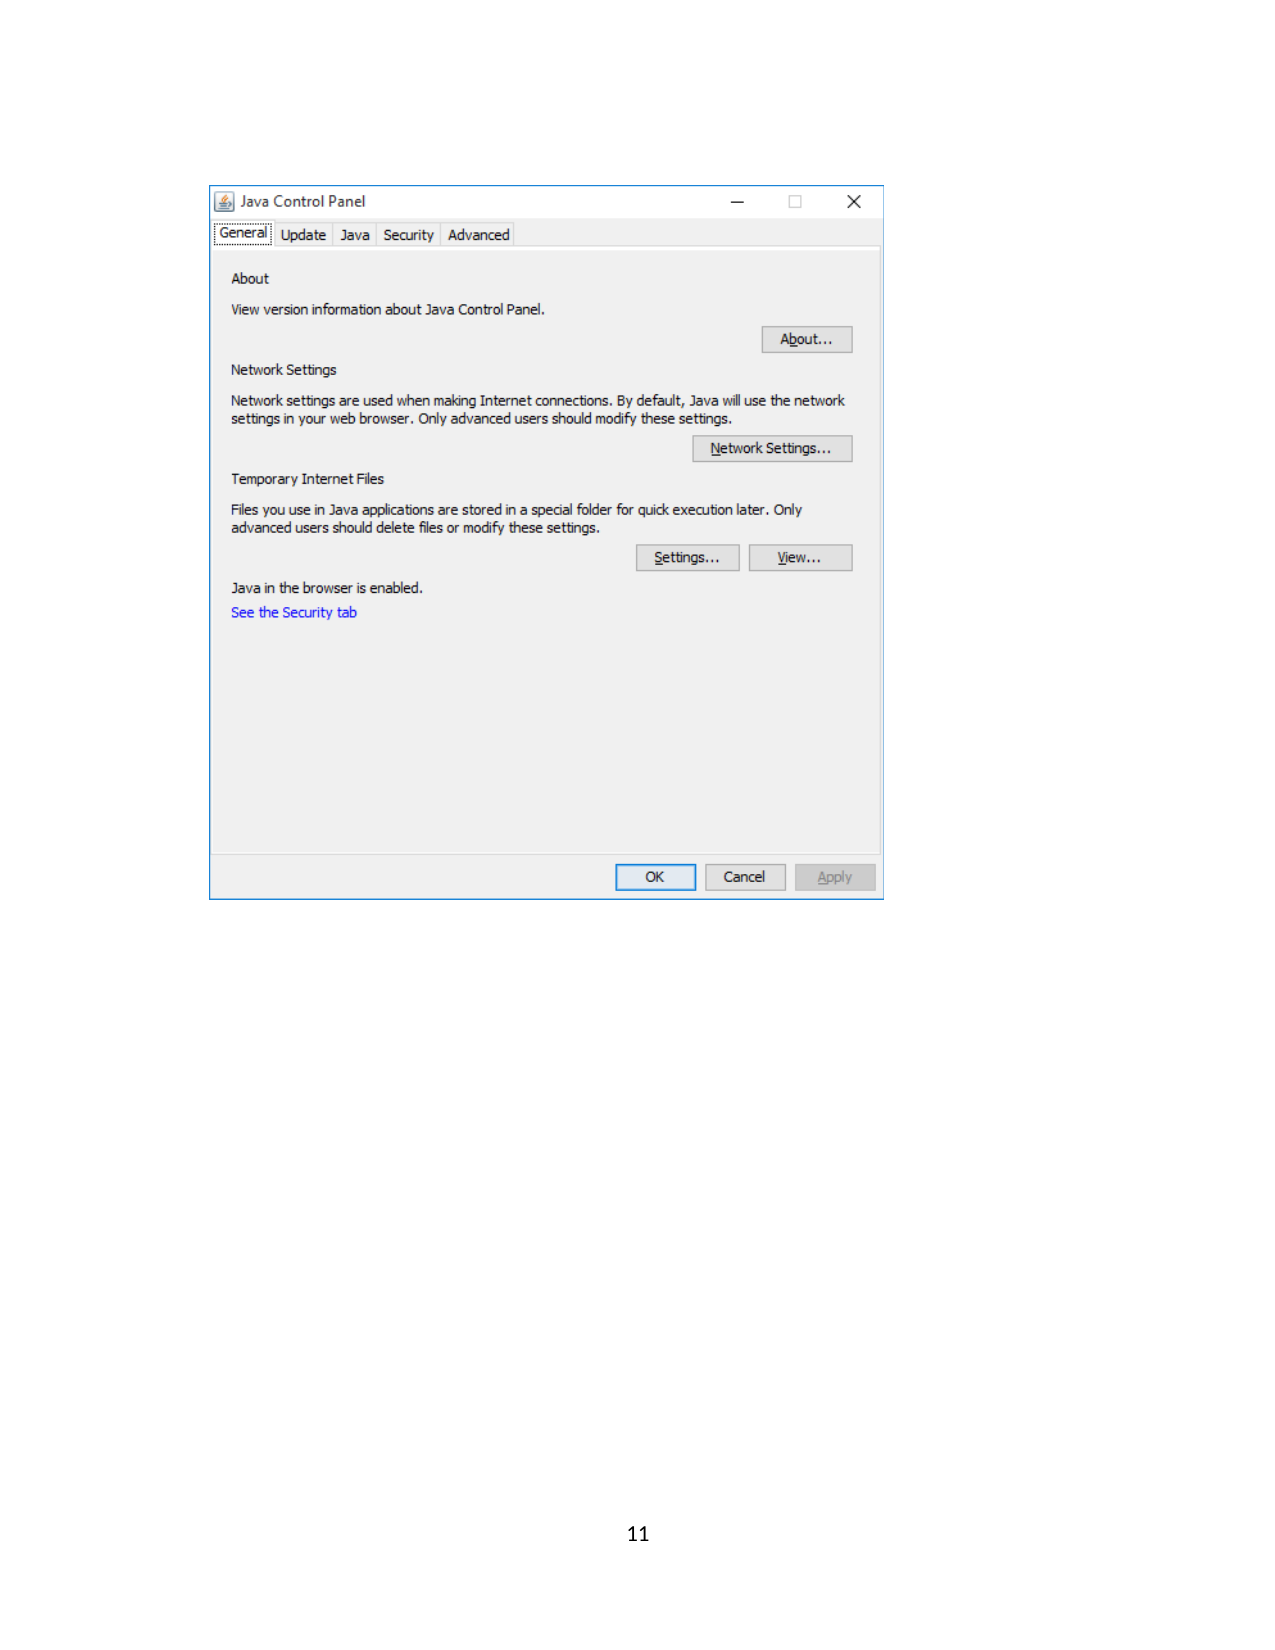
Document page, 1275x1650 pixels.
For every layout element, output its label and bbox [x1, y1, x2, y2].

picture [209, 185, 884, 900]
